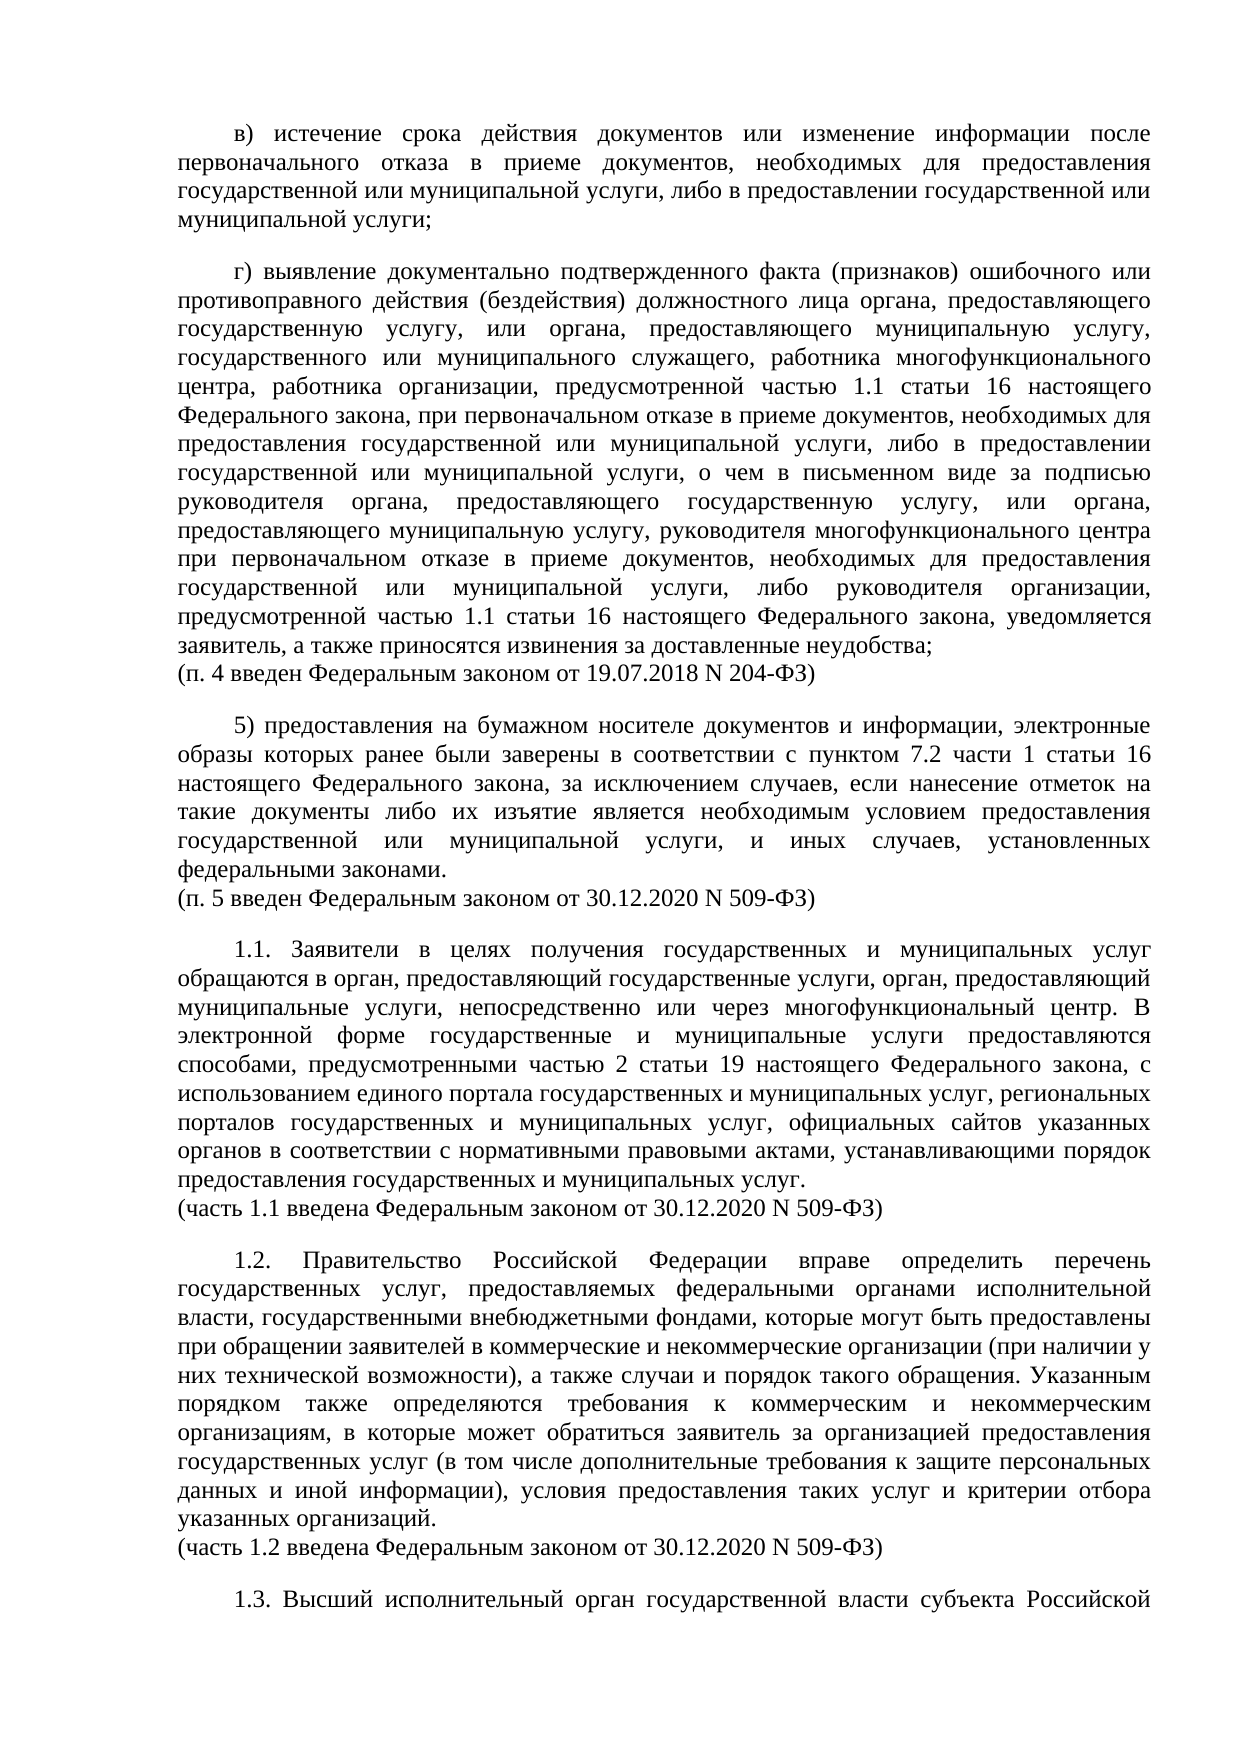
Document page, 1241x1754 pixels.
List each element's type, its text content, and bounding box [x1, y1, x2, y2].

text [177, 1584, 1152, 1613]
text (часть 1.1 введена Федеральным законом от 30.12.2020 N 509-ФЗ) [177, 1193, 1152, 1222]
text 1.1. Заявители в целях получения государственных и муниципальных услуг обращаются в орган, предоставляющий государственные услуги, орган, предоставляющий муниципальные услуги, непосредственно или через многофункциональный центр. В электронной форме государственные и муниципальные услуги предоставляются способами, предусмотренными частью 2 статьи 19 настоящего Федерального закона, с использованием единого портала государственных и муниципальных услуг, региональных порталов государственных и муниципальных услуг, официальных сайтов указанных органов в соответствии с нормативными правовыми актами, устанавливающими порядок предоставления государственных и муниципальных услуг. [177, 934, 1152, 1193]
text (п. 4 введен Федеральным законом от 19.07.2018 N 204-ФЗ) [177, 658, 1152, 687]
text 5) предоставления на бумажном носителе документов и информации, электронные образы которых ранее были заверены в соответствии с пунктом 7.2 части 1 статьи 16 настоящего Федерального закона, за исключением случаев, если нанесение отметок на такие документы либо их изъятие является необходимым условием предоставления государственной или муниципальной услуги, и иных случаев, установленных федеральными законами. [177, 710, 1152, 883]
text в) истечение срока действия документов или изменение информации после первоначального отказа в приеме документов, необходимых для предоставления государственной или муниципальной услуги, либо в предоставлении государственной или муниципальной услуги; [177, 118, 1152, 233]
text (п. 5 введен Федеральным законом от 30.12.2020 N 509-ФЗ) [177, 883, 1152, 911]
text 1.2. Правительство Российской Федерации вправе определить перечень государственных услуг, предоставляемых федеральными органами исполнительной власти, государственными внебюджетными фондами, которые могут быть предоставлены при обращении заявителей в коммерческие и некоммерческие организации (при наличии у них технической возможности), а также случаи и порядок такого обращения. Указанным порядком также определяются требования к коммерческим и некоммерческим организациям, в которые может обратиться заявитель за организацией предоставления государственных услуг (в том числе дополнительные требования к защите персональных данных и иной информации), условия предоставления таких услуг и критерии отбора указанных организаций. [177, 1245, 1152, 1532]
text (часть 1.2 введена Федеральным законом от 30.12.2020 N 509-ФЗ) [177, 1532, 1152, 1561]
text г) выявление документально подтвержденного факта (признаков) ошибочного или противоправного действия (бездействия) должностного лица органа, предоставляющего государственную услугу, или органа, предоставляющего муниципальную услугу, государственного или муниципального служащего, работника многофункционального центра, работника организации, предусмотренной частью 1.1 статьи 16 настоящего Федерального закона, при первоначальном отказе в приеме документов, необходимых для предоставления государственной или муниципальной услуги, либо в предоставлении государственной или муниципальной услуги, о чем в письменном виде за подписью руководителя органа, предоставляющего государственную услугу, или органа, предоставляющего муниципальную услугу, руководителя многофункционального центра при первоначальном отказе в приеме документов, необходимых для предоставления государственной или муниципальной услуги, либо руководителя организации, предусмотренной частью 1.1 статьи 16 настоящего Федерального закона, уведомляется заявитель, а также приносятся извинения за доставленные неудобства; [177, 256, 1152, 658]
